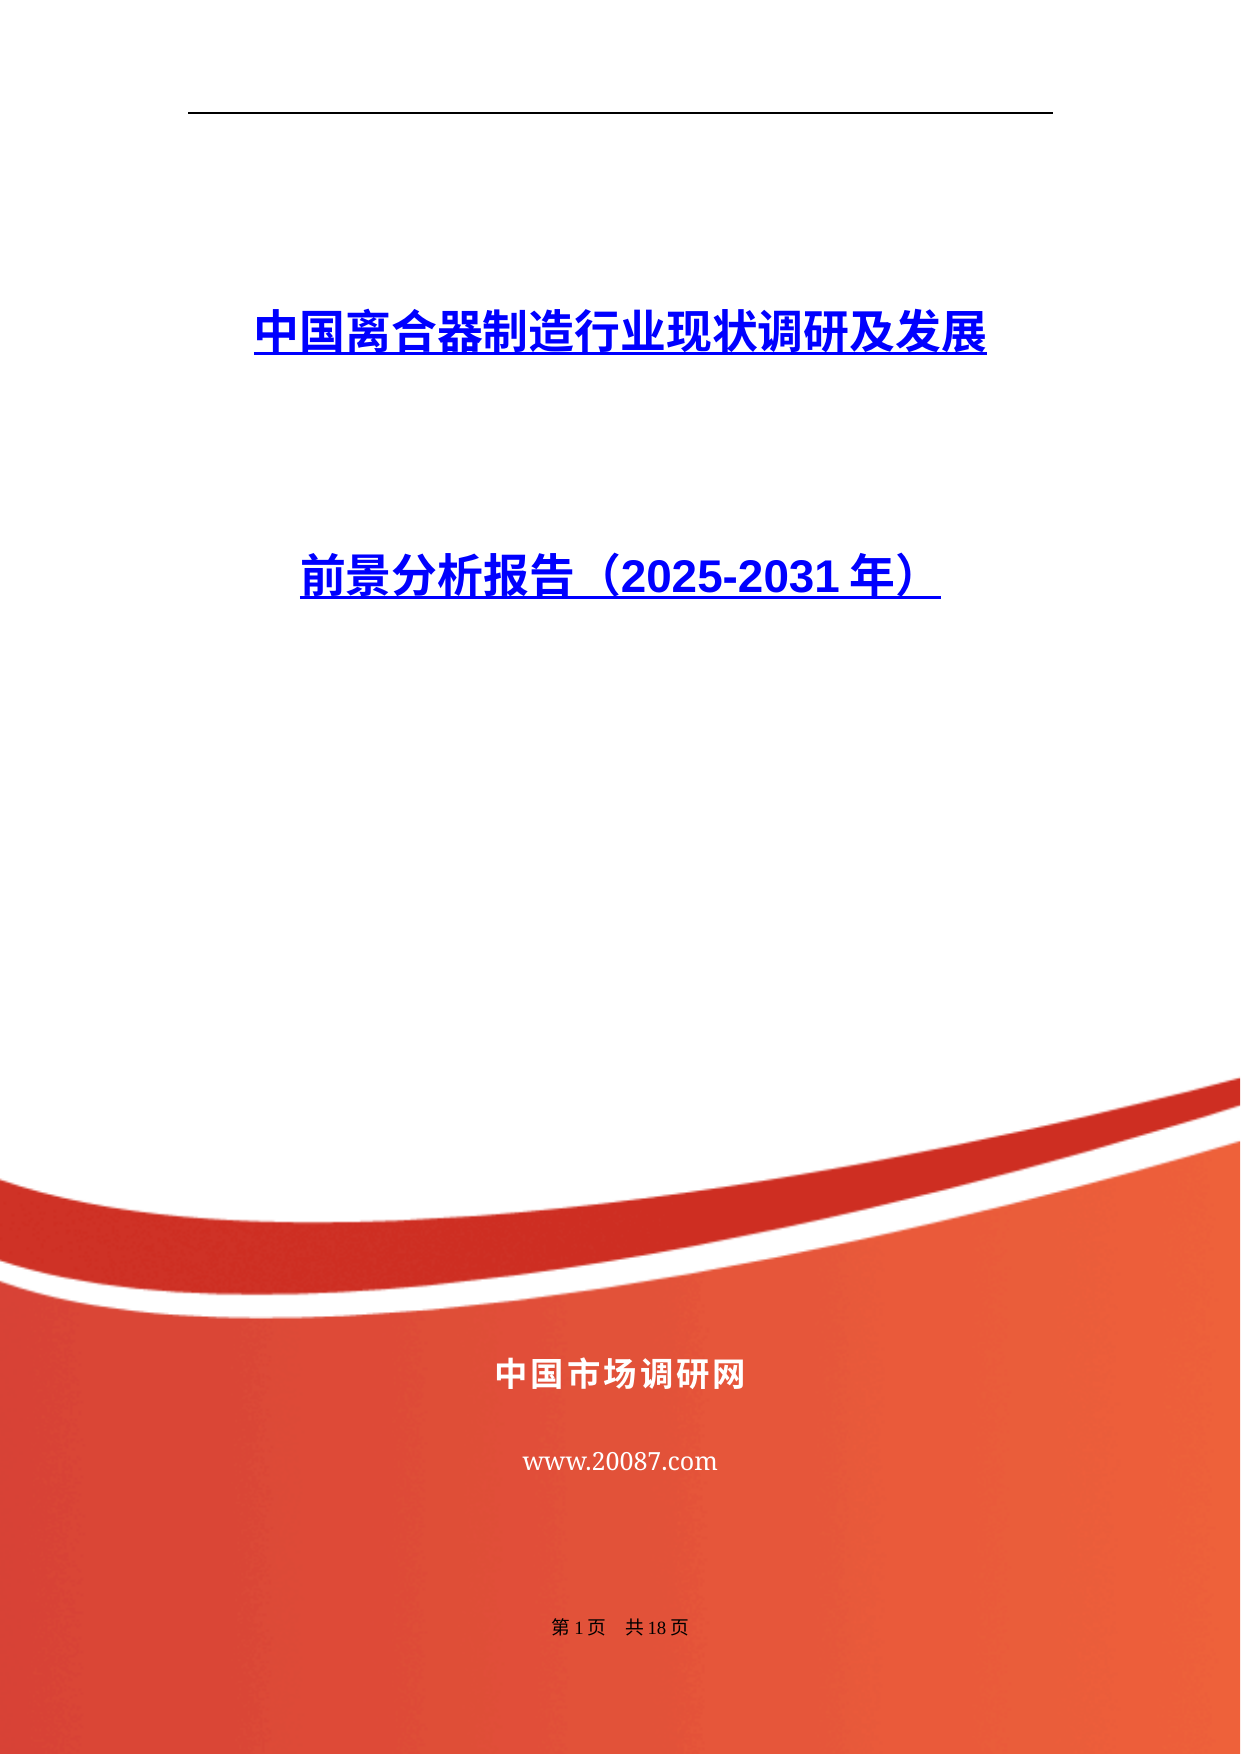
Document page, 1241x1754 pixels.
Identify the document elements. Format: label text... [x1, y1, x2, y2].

picture [0, 1006, 1241, 1754]
subtitle 中国市场调研网 [187, 1339, 1053, 1404]
text www.20087.com [187, 1428, 1053, 1493]
table_header 中国离合器制造行业现状调研及发展前景分析报告（2025-2031年） [188, 207, 1053, 773]
